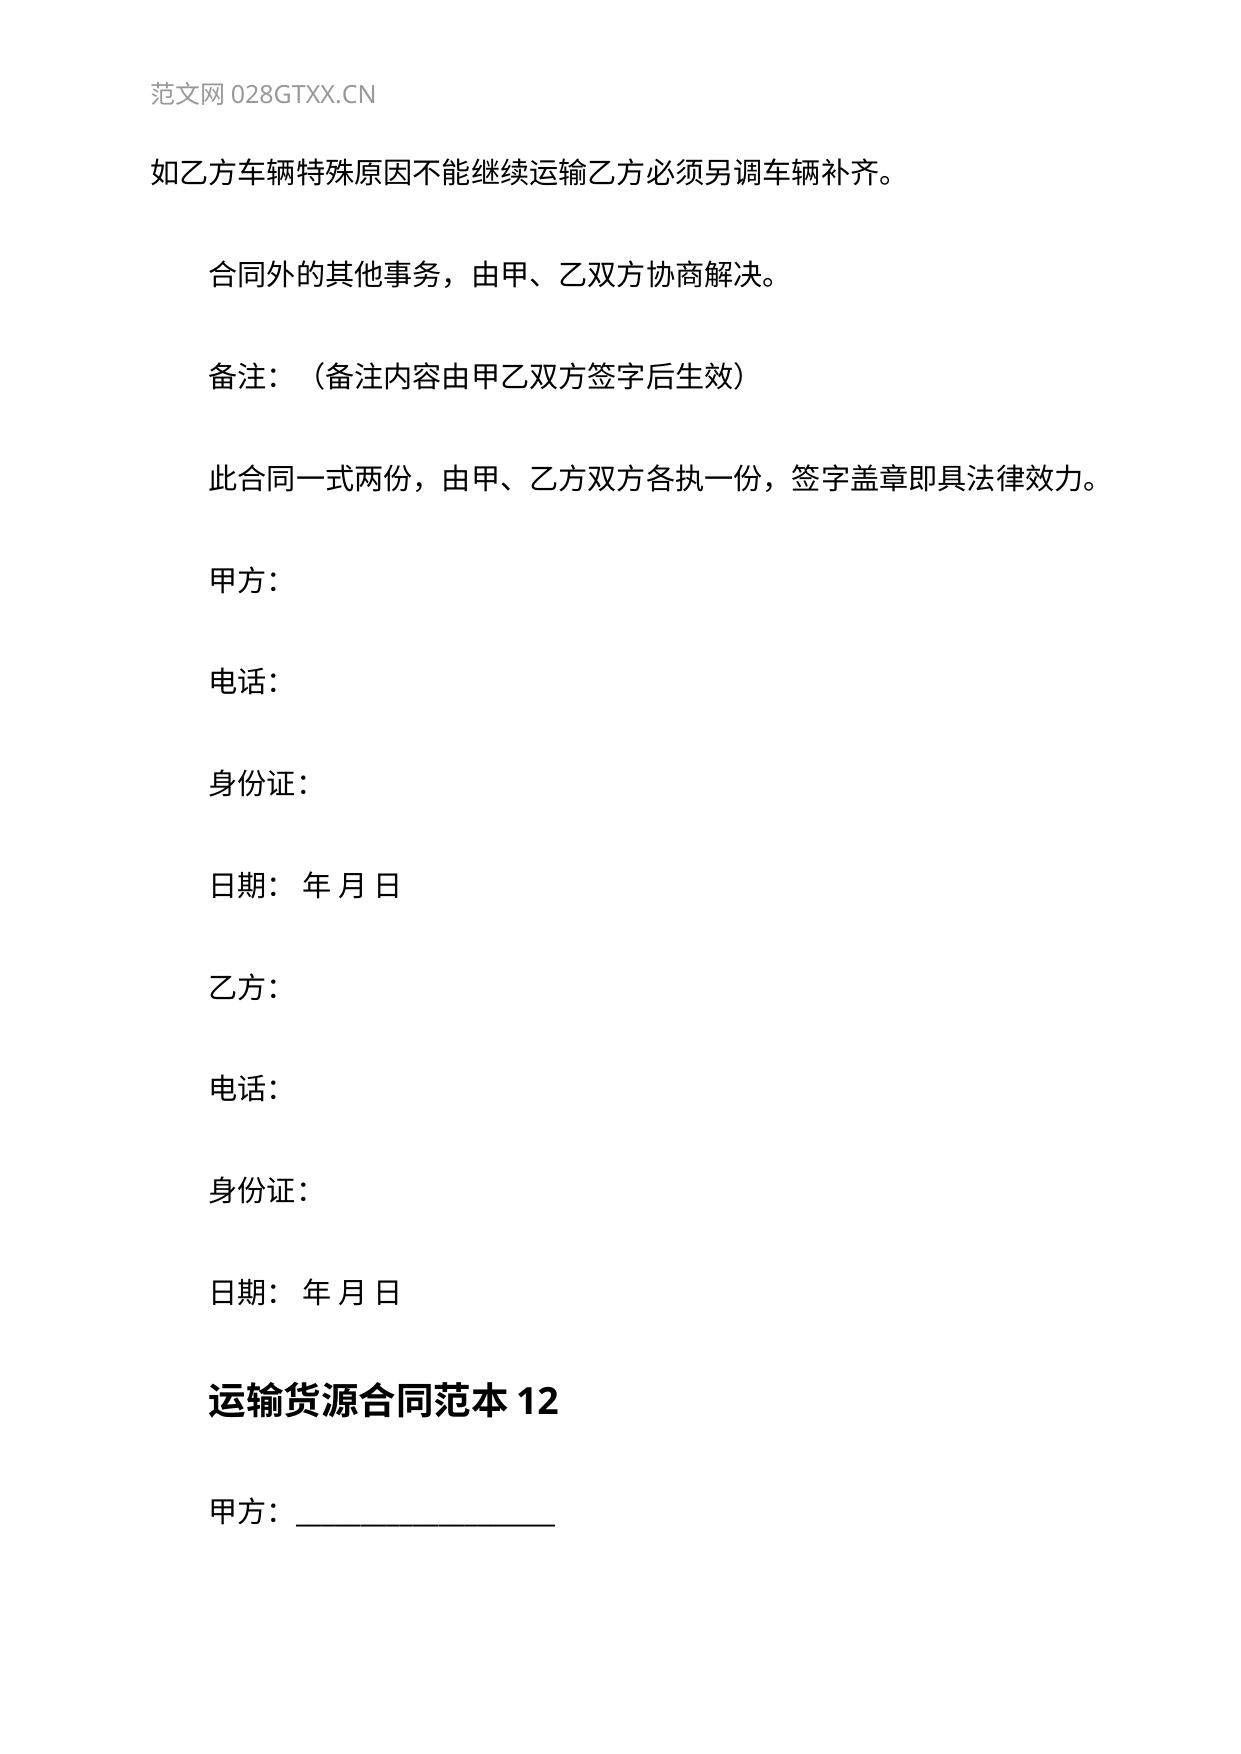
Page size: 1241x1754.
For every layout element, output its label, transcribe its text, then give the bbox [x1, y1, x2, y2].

text 身份证： [150, 1168, 1090, 1210]
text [150, 150, 1090, 192]
text 乙方： [150, 964, 1090, 1006]
text 甲方：____________________ [150, 1489, 1090, 1531]
text 日期： 年 月 日 [150, 862, 1090, 905]
text 电话： [150, 659, 1090, 701]
text 运输货源合同范本12 [150, 1371, 1090, 1426]
text 身份证： [150, 761, 1090, 803]
text 甲方： [150, 557, 1090, 599]
text 电话： [150, 1066, 1090, 1108]
text 备注：（备注内容由甲乙双方签字后生效） [150, 353, 1090, 396]
text 日期： 年 月 日 [150, 1269, 1090, 1312]
text 此合同一式两份，由甲、乙方双方各执一份，签字盖章即具法律效力。 [150, 455, 1090, 498]
text 合同外的其他事务，由甲、乙双方协商解决。 [150, 252, 1090, 294]
